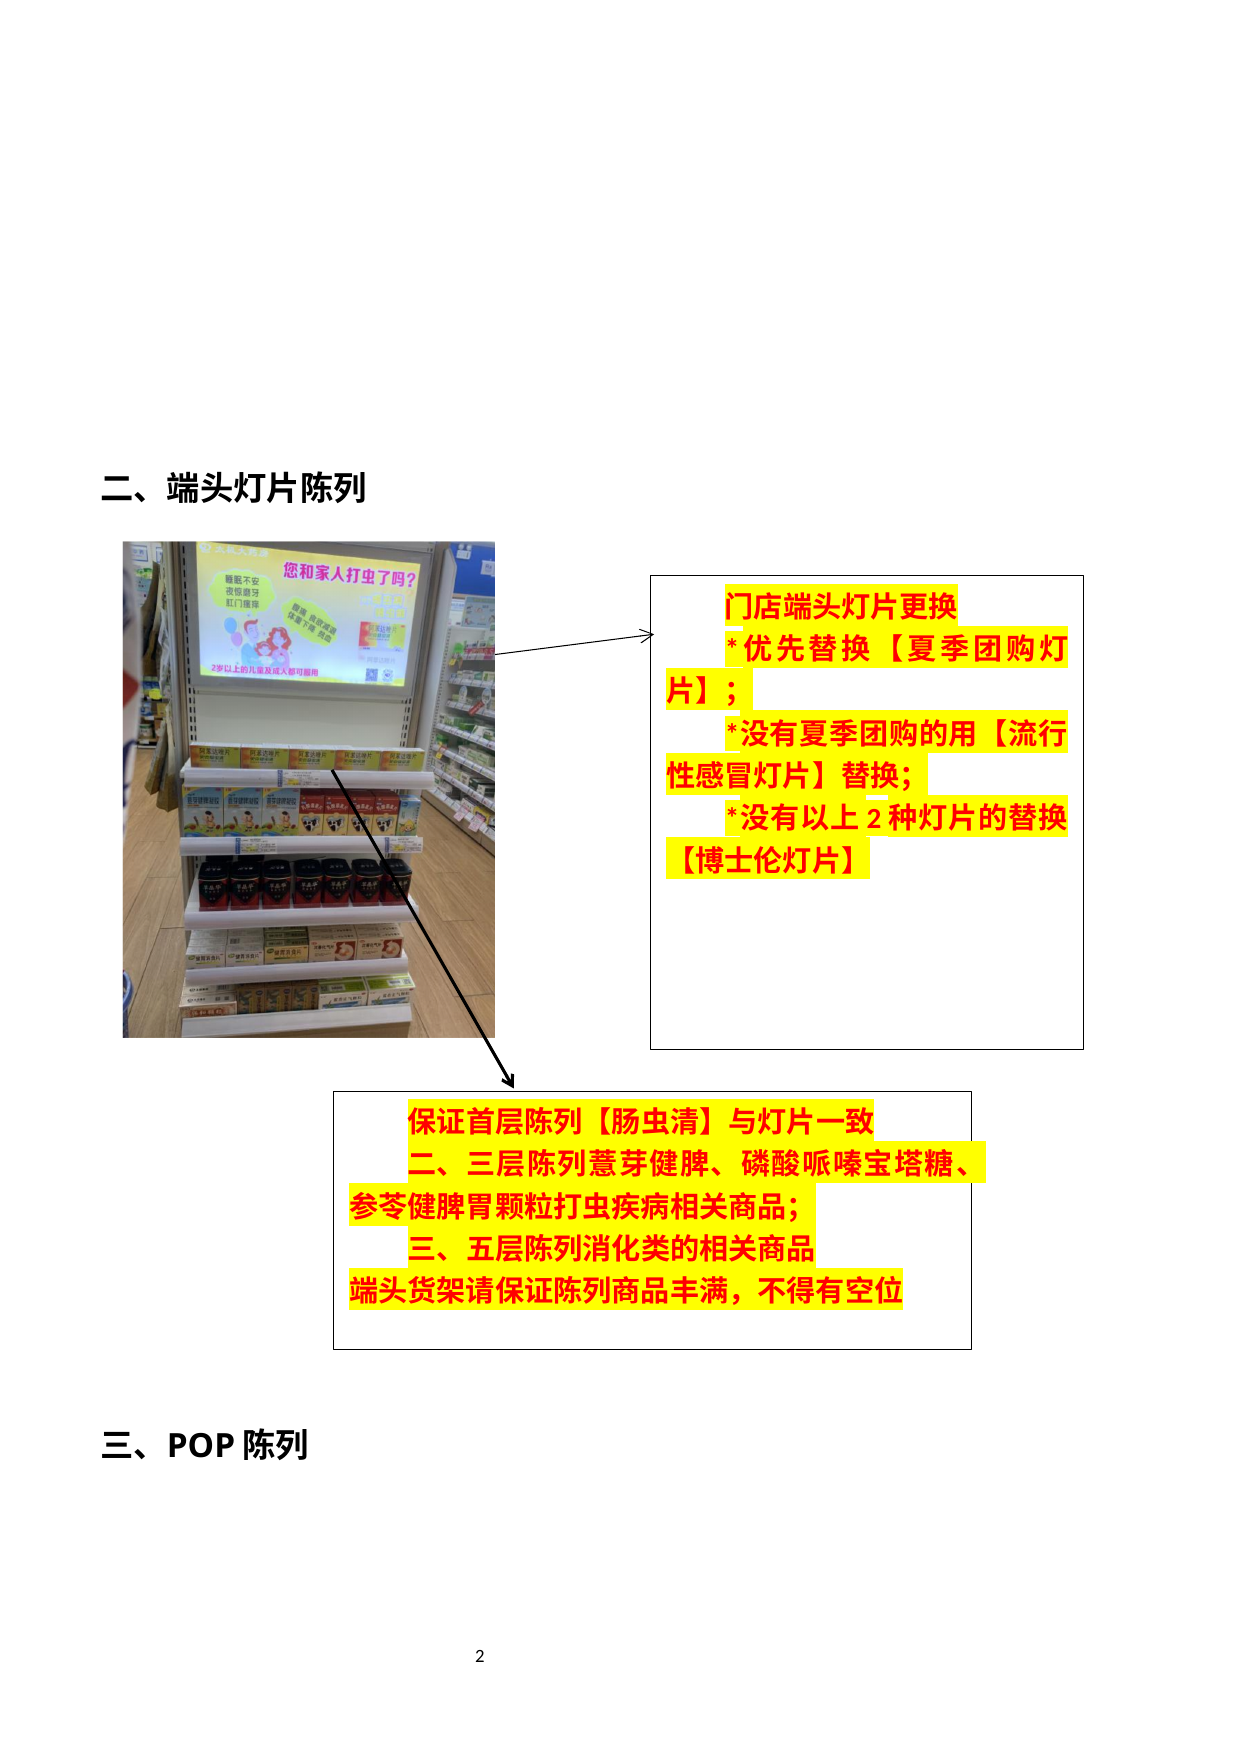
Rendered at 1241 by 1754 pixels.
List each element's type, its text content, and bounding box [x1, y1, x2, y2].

list 二、端头灯片陈列 [100, 453, 1150, 518]
list 三、POP陈列 [100, 1410, 1150, 1475]
picture [123, 542, 495, 1037]
